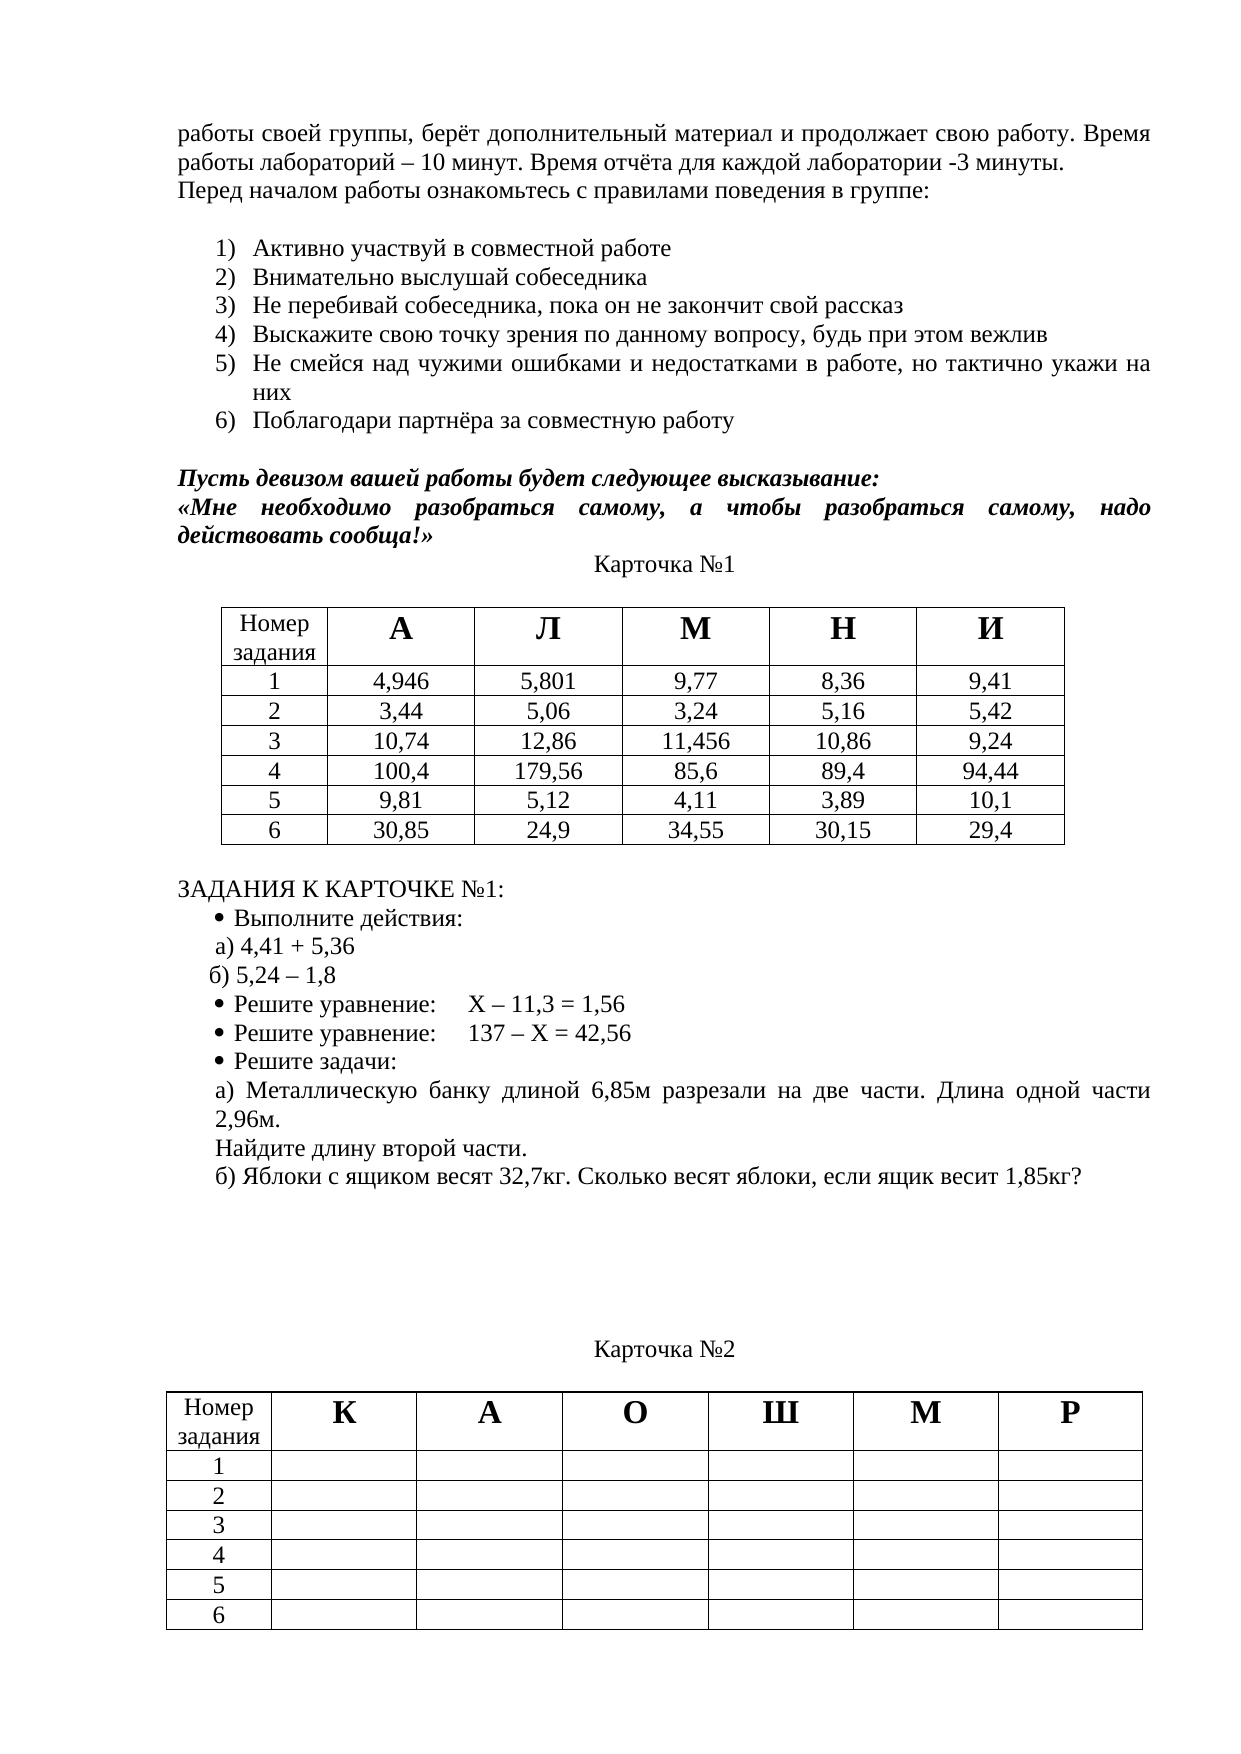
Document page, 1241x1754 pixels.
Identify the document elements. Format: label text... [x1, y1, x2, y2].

table_cell [563, 1511, 708, 1539]
text «Мне необходимо разобраться самому, а чтобы разобраться самому, надо действовать сообща!» [177, 492, 1152, 549]
table_cell 1 [167, 1451, 271, 1480]
table_cell 8,36 [770, 666, 916, 695]
table_cell [854, 1540, 998, 1569]
text а) Металлическую банку длиной 6,85м разрезали на две части. Длина одной части 2,96м. [215, 1075, 1152, 1133]
table_cell 30,15 [770, 815, 916, 844]
table_cell 30,85 [328, 815, 474, 844]
table_cell [999, 1540, 1142, 1569]
table_cell 10,74 [328, 726, 474, 755]
table_cell [417, 1540, 562, 1569]
table_cell [563, 1481, 708, 1509]
table_cell 9,77 [623, 666, 769, 695]
table_header О [563, 1393, 708, 1450]
text б) Яблоки с ящиком весят 32,7кг. Сколько весят яблоки, если ящик весит 1,85кг? [215, 1161, 1152, 1190]
table_cell [272, 1451, 416, 1480]
text Карточка №1 [177, 549, 1152, 578]
table_cell 10,86 [770, 726, 916, 755]
table_cell 4 [167, 1540, 271, 1569]
table_cell [563, 1451, 708, 1480]
table_cell 5,801 [475, 666, 622, 695]
table_cell [417, 1451, 562, 1480]
table_header Номер задания [167, 1393, 271, 1450]
text б) 5,24 – 1,8 [177, 960, 1152, 989]
table_cell [272, 1511, 416, 1539]
list Выскажите свою точку зрения по данному вопросу, будь при этом вежлив [215, 319, 1152, 348]
list Решите уравнение: Х – 11,3 = 1,56 [215, 989, 1152, 1018]
table_header К [272, 1393, 416, 1450]
list Активно участвуй в совместной работе [215, 233, 1152, 262]
table_cell [854, 1570, 998, 1599]
table_cell [709, 1600, 853, 1629]
table_header Л [475, 608, 622, 665]
table_cell 2 [222, 696, 327, 725]
table_cell 6 [167, 1600, 271, 1629]
table_header Р [999, 1393, 1142, 1450]
table_header А [417, 1393, 562, 1450]
list Решите уравнение: 137 – Х = 42,56 [215, 1018, 1152, 1046]
table_cell 12,86 [475, 726, 622, 755]
table_cell 1 [222, 666, 327, 695]
text ЗАДАНИЯ К КАРТОЧКЕ №1: [177, 874, 1152, 903]
table_cell [854, 1511, 998, 1539]
table_cell 89,4 [770, 756, 916, 784]
table_header М [623, 608, 769, 665]
table_cell 3,44 [328, 696, 474, 725]
table_cell 34,55 [623, 815, 769, 844]
table_cell [709, 1511, 853, 1539]
table_header А [328, 608, 474, 665]
text Карточка №2 [177, 1334, 1152, 1363]
list Не смейся над чужими ошибками и недостатками в работе, но тактично укажи на них [215, 348, 1152, 406]
list Выполните действия: [215, 903, 1152, 931]
table_cell 5,12 [475, 786, 622, 814]
table_cell 4,11 [623, 786, 769, 814]
table_cell [709, 1540, 853, 1569]
table_cell 100,4 [328, 756, 474, 784]
list Решите задачи: [215, 1046, 1152, 1075]
text Пусть девизом вашей работы будет следующее высказывание: [177, 463, 1152, 492]
table_cell [563, 1600, 708, 1629]
table_cell 3 [222, 726, 327, 755]
table_cell [709, 1451, 853, 1480]
table_cell 4,946 [328, 666, 474, 695]
table_cell [854, 1451, 998, 1480]
table_cell 3,89 [770, 786, 916, 814]
table_cell 11,456 [623, 726, 769, 755]
table_cell [563, 1540, 708, 1569]
table_cell 5,16 [770, 696, 916, 725]
table_cell 179,56 [475, 756, 622, 784]
text Найдите длину второй части. [215, 1133, 1152, 1161]
table_cell [417, 1570, 562, 1599]
table_cell [854, 1481, 998, 1509]
text Перед началом работы ознакомьтесь с правилами поведения в группе: [177, 176, 1152, 204]
table_cell 24,9 [475, 815, 622, 844]
table_cell [272, 1570, 416, 1599]
text а) 4,41 + 5,36 [215, 931, 1152, 960]
table_cell 5,42 [917, 696, 1064, 725]
table_cell [272, 1600, 416, 1629]
table_header М [854, 1393, 998, 1450]
table_cell [999, 1481, 1142, 1509]
table_cell [999, 1600, 1142, 1629]
table_cell [417, 1600, 562, 1629]
table_cell 4 [222, 756, 327, 784]
table_cell 29,4 [917, 815, 1064, 844]
table_cell [417, 1481, 562, 1509]
table_cell 5 [167, 1570, 271, 1599]
table_cell [563, 1570, 708, 1599]
list Внимательно выслушай собеседника [215, 262, 1152, 291]
table_cell [272, 1540, 416, 1569]
table_cell 85,6 [623, 756, 769, 784]
table_cell 10,1 [917, 786, 1064, 814]
table_header И [917, 608, 1064, 665]
table_cell [709, 1570, 853, 1599]
table_cell 9,41 [917, 666, 1064, 695]
table_cell [999, 1451, 1142, 1480]
table_cell [999, 1511, 1142, 1539]
table_cell [709, 1481, 853, 1509]
table_cell 2 [167, 1481, 271, 1509]
table_cell [417, 1511, 562, 1539]
table_cell 94,44 [917, 756, 1064, 784]
table_header Н [770, 608, 916, 665]
list Поблагодари партнёра за совместную работу [215, 406, 1152, 434]
table_cell [272, 1481, 416, 1509]
table_cell 9,24 [917, 726, 1064, 755]
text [177, 118, 1152, 176]
table_header Ш [709, 1393, 853, 1450]
table_cell 3,24 [623, 696, 769, 725]
table_cell 3 [167, 1511, 271, 1539]
table_cell 6 [222, 815, 327, 844]
table_cell 5 [222, 786, 327, 814]
table_cell [854, 1600, 998, 1629]
table_cell 9,81 [328, 786, 474, 814]
table_cell [999, 1570, 1142, 1599]
table_header Номер задания [222, 608, 327, 665]
list Не перебивай собеседника, пока он не закончит свой рассказ [215, 291, 1152, 319]
table_cell 5,06 [475, 696, 622, 725]
